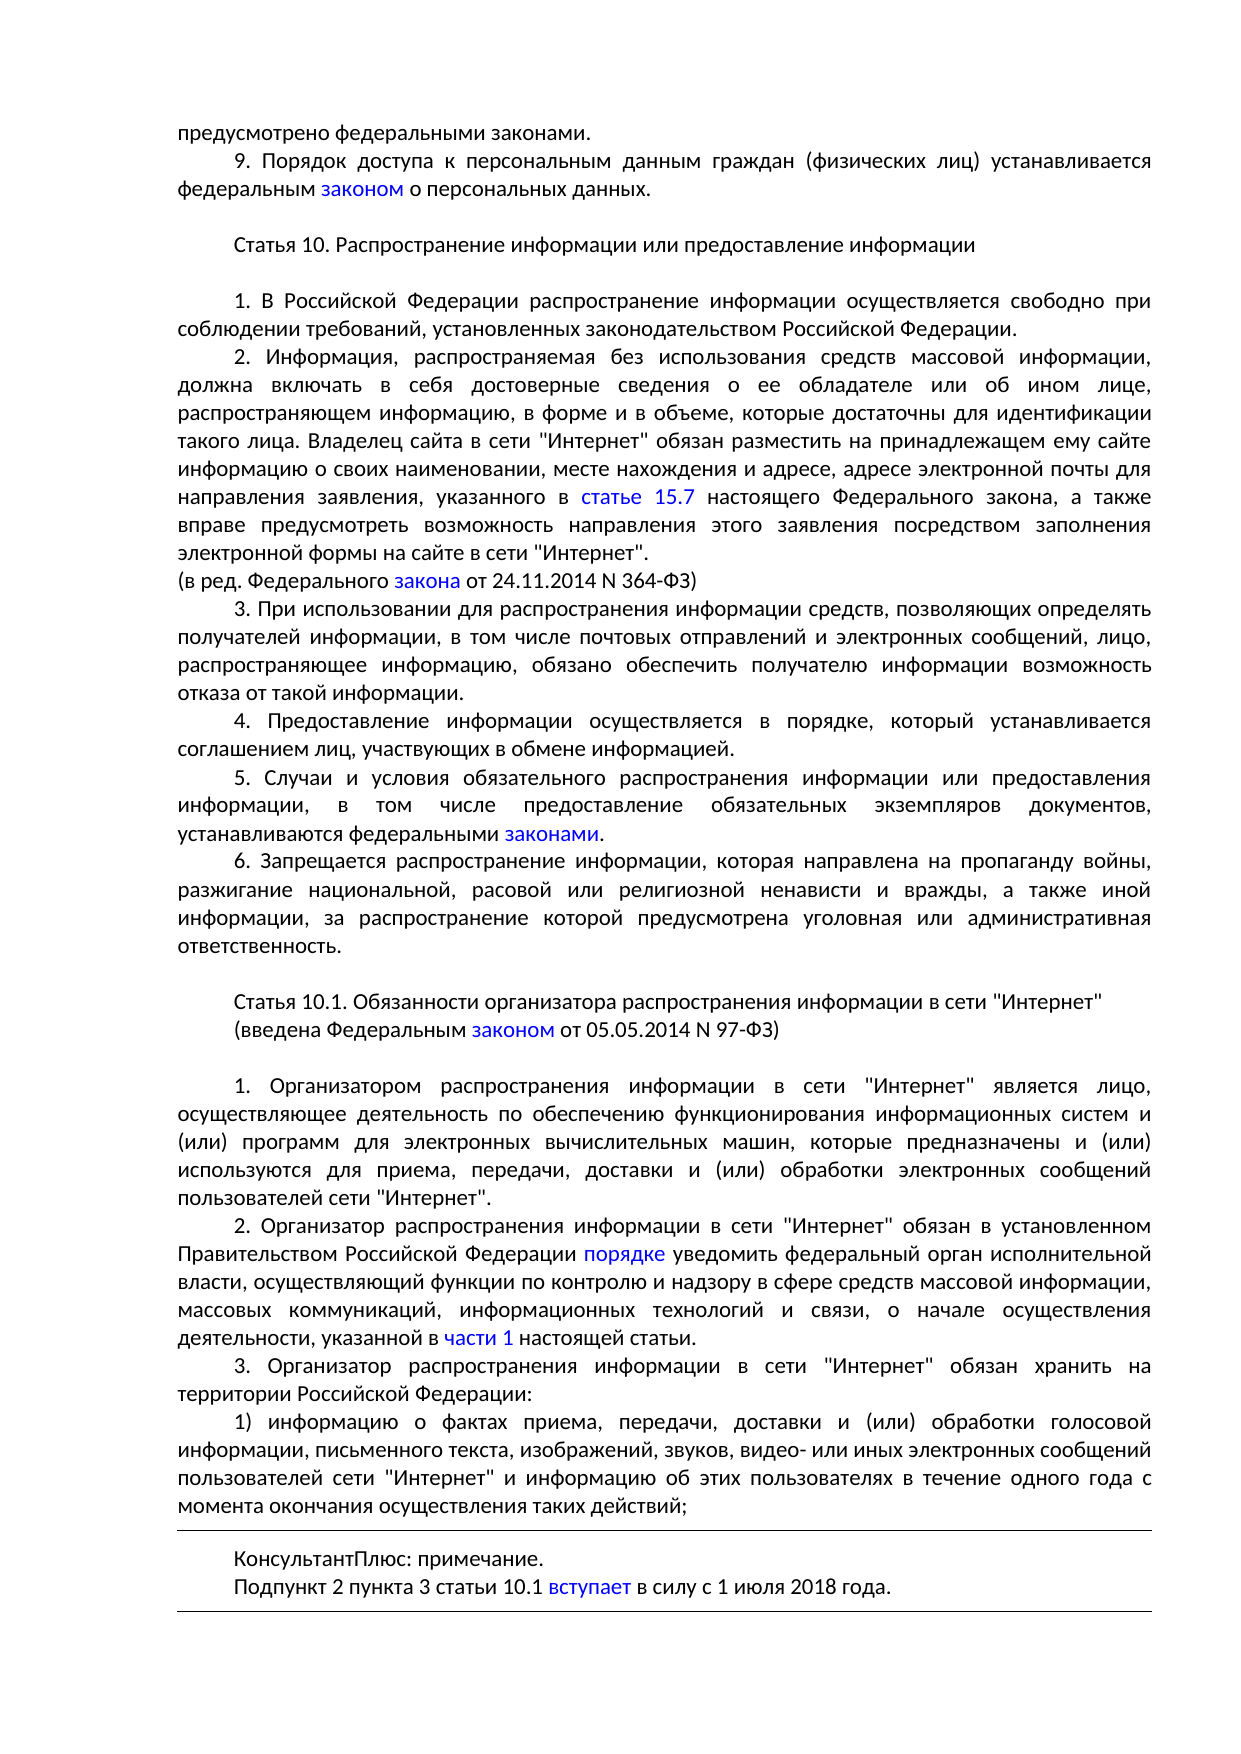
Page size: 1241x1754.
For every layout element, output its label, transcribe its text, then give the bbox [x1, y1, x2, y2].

text 2. Организатор распространения информации в сети "Интернет" обязан в установленном Правительством Российской Федерации порядке уведомить федеральный орган исполнительной власти, осуществляющий функции по контролю и надзору в сфере средств массовой информации, массовых коммуникаций, информационных технологий и связи, о начале осуществления деятельности, указанной в части 1 настоящей статьи. [177, 1211, 1152, 1351]
text (введена Федеральным законом от 05.05.2014 N 97-ФЗ) [177, 1015, 1152, 1043]
text 3. Организатор распространения информации в сети "Интернет" обязан хранить на территории Российской Федерации: [177, 1351, 1152, 1407]
text 1. В Российской Федерации распространение информации осуществляется свободно при соблюдении требований, установленных законодательством Российской Федерации. [177, 286, 1152, 342]
text 4. Предоставление информации осуществляется в порядке, который устанавливается соглашением лиц, участвующих в обмене информацией. [177, 707, 1152, 763]
text Статья 10. Распространение информации или предоставление информации [177, 230, 1152, 258]
text 1. Организатором распространения информации в сети "Интернет" является лицо, осуществляющее деятельность по обеспечению функционирования информационных систем и (или) программ для электронных вычислительных машин, которые предназначены и (или) используются для приема, передачи, доставки и (или) обработки электронных сообщений пользователей сети "Интернет". [177, 1071, 1152, 1211]
text 3. При использовании для распространения информации средств, позволяющих определять получателей информации, в том числе почтовых отправлений и электронных сообщений, лицо, распространяющее информацию, обязано обеспечить получателю информации возможность отказа от такой информации. [177, 594, 1152, 707]
text Статья 10.1. Обязанности организатора распространения информации в сети "Интернет" [177, 987, 1152, 1015]
text 6. Запрещается распространение информации, которая направлена на пропаганду войны, разжигание национальной, расовой или религиозной ненависти и вражды, а также иной информации, за распространение которой предусмотрена уголовная или административная ответственность. [177, 847, 1152, 959]
text 9. Порядок доступа к персональным данным граждан (физических лиц) устанавливается федеральным законом о персональных данных. [177, 146, 1152, 202]
text 5. Случаи и условия обязательного распространения информации или предоставления информации, в том числе предоставление обязательных экземпляров документов, устанавливаются федеральными законами. [177, 763, 1152, 847]
text 1) информацию о фактах приема, передачи, доставки и (или) обработки голосовой информации, письменного текста, изображений, звуков, видео- или иных электронных сообщений пользователей сети "Интернет" и информацию об этих пользователях в течение одного года с момента окончания осуществления таких действий; [177, 1407, 1152, 1519]
text КонсультантПлюс: примечание. [177, 1544, 1152, 1572]
text (в ред. Федерального закона от 24.11.2014 N 364-ФЗ) [177, 566, 1152, 594]
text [177, 118, 1152, 146]
text Подпункт 2 пункта 3 статьи 10.1 вступает в силу с 1 июля 2018 года. [177, 1572, 1152, 1600]
text 2. Информация, распространяемая без использования средств массовой информации, должна включать в себя достоверные сведения о ее обладателе или об ином лице, распространяющем информацию, в форме и в объеме, которые достаточны для идентификации такого лица. Владелец сайта в сети "Интернет" обязан разместить на принадлежащем ему сайте информацию о своих наименовании, месте нахождения и адресе, адресе электронной почты для направления заявления, указанного в статье 15.7 настоящего Федерального закона, а также вправе предусмотреть возможность направления этого заявления посредством заполнения электронной формы на сайте в сети "Интернет". [177, 342, 1152, 566]
